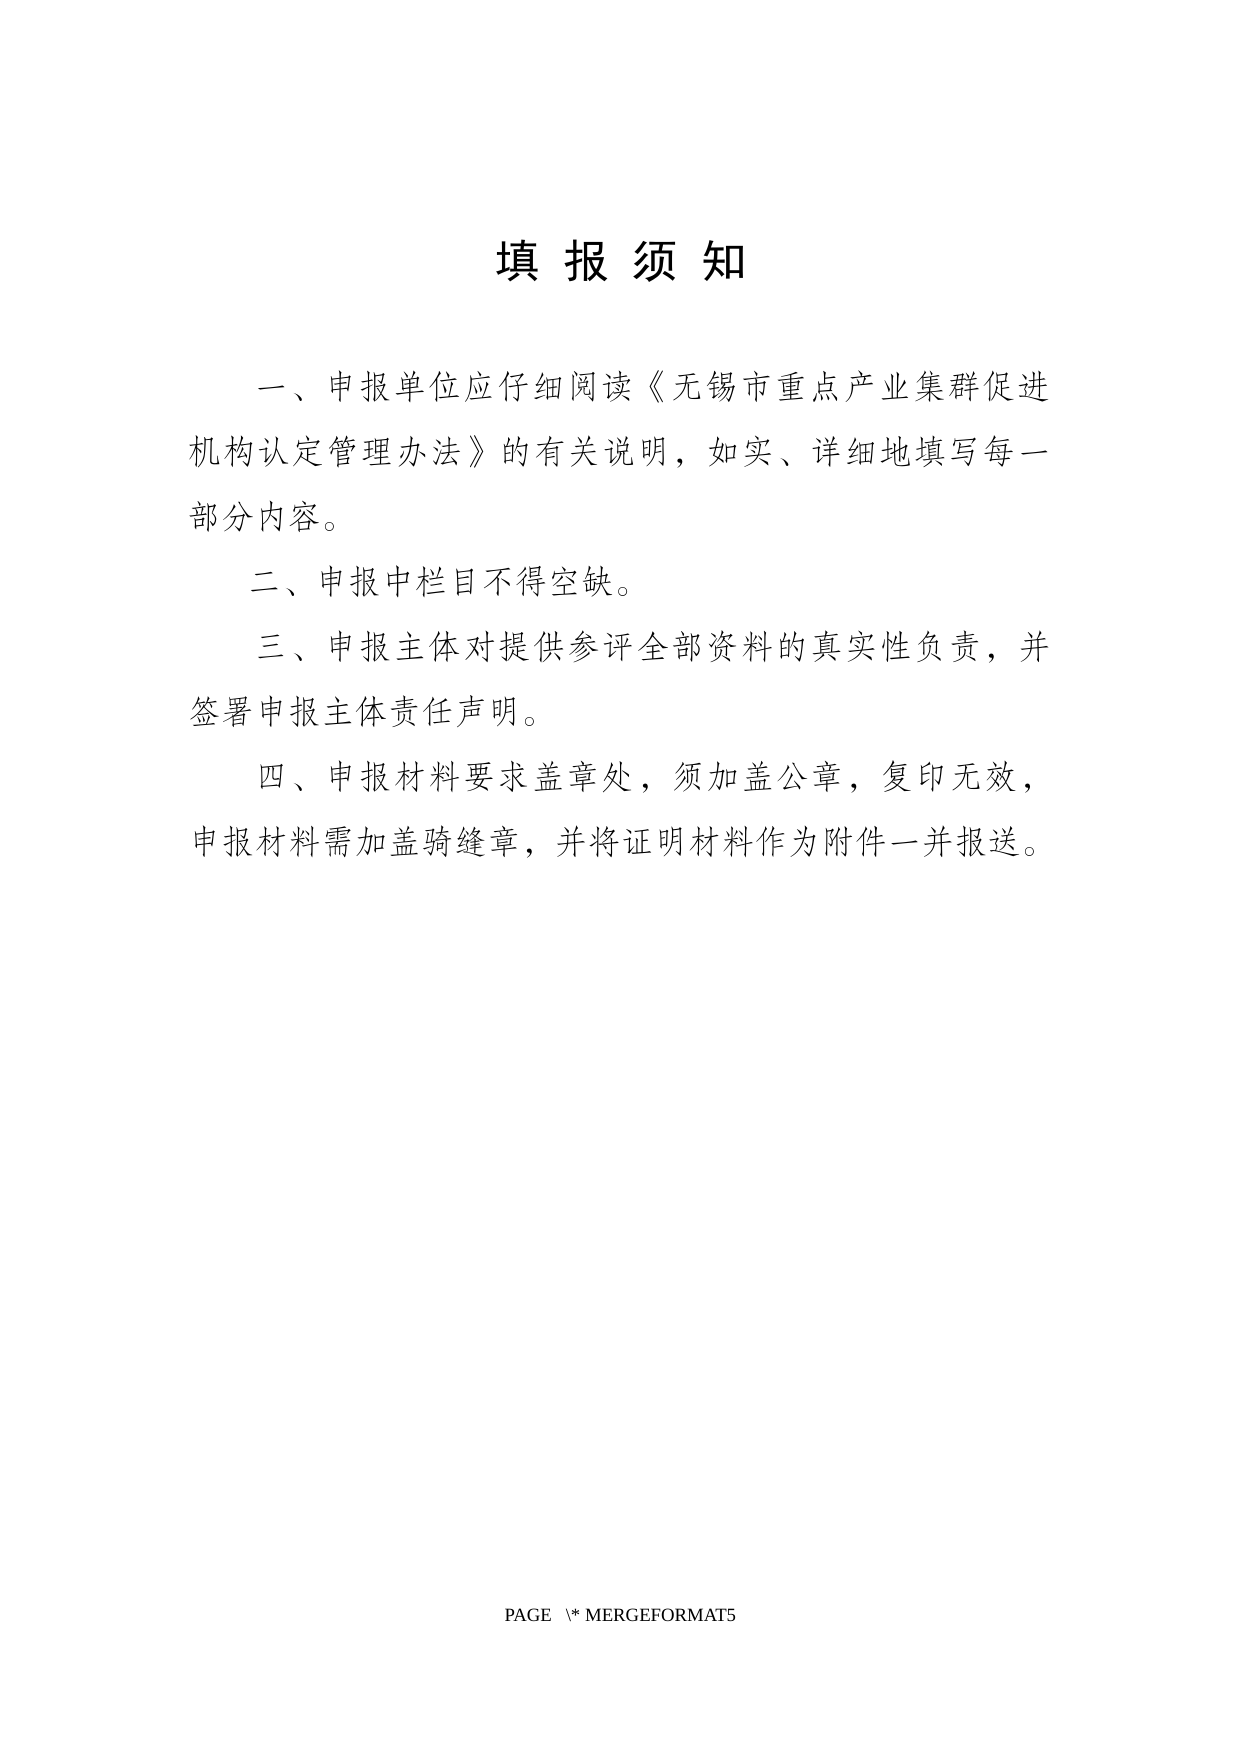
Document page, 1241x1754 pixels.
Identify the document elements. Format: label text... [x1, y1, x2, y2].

text 四、申报材料要求盖章处，须加盖公章，复印无效，申报材料需加盖骑缝章，并将证明材料作为附件一并报送。 [187, 745, 1053, 875]
text 二、申报中栏目不得空缺。 [187, 550, 1053, 615]
text 一、申报单位应仔细阅读《无锡市重点产业集群促进机构认定管理办法》的有关说明，如实、详细地填写每一部分内容。 [187, 355, 1053, 550]
text 三、申报主体对提供参评全部资料的真实性负责，并签署申报主体责任声明。 [187, 615, 1053, 745]
text 填 报 须 知 [187, 225, 1053, 290]
